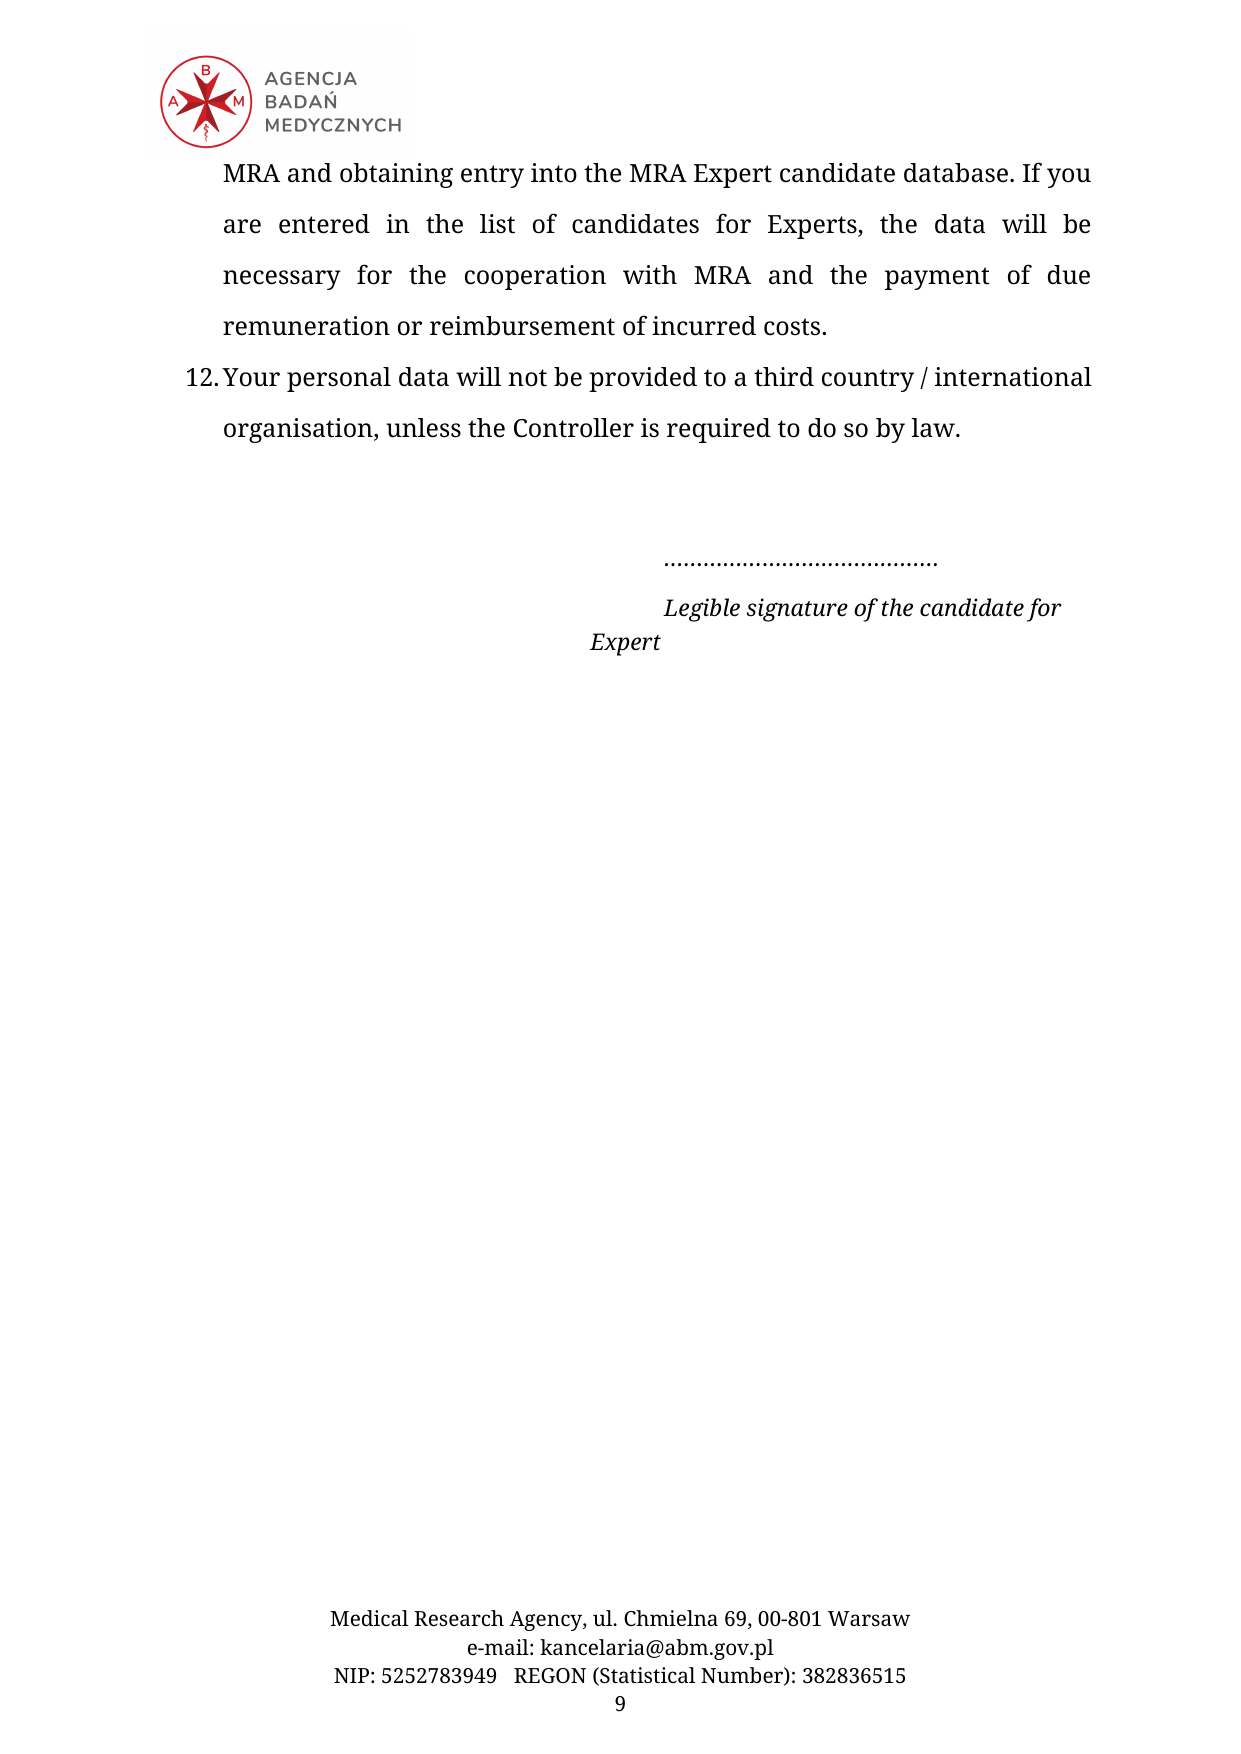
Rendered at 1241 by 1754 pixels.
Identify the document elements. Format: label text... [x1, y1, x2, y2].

text …………………………………… [590, 542, 1093, 573]
text Legible signature of the candidate for Expert [590, 592, 1093, 657]
picture [147, 29, 411, 156]
list Your personal data will not be provided to a third country / international organisation, unless the Controller is required to do so by law. [185, 359, 1093, 445]
